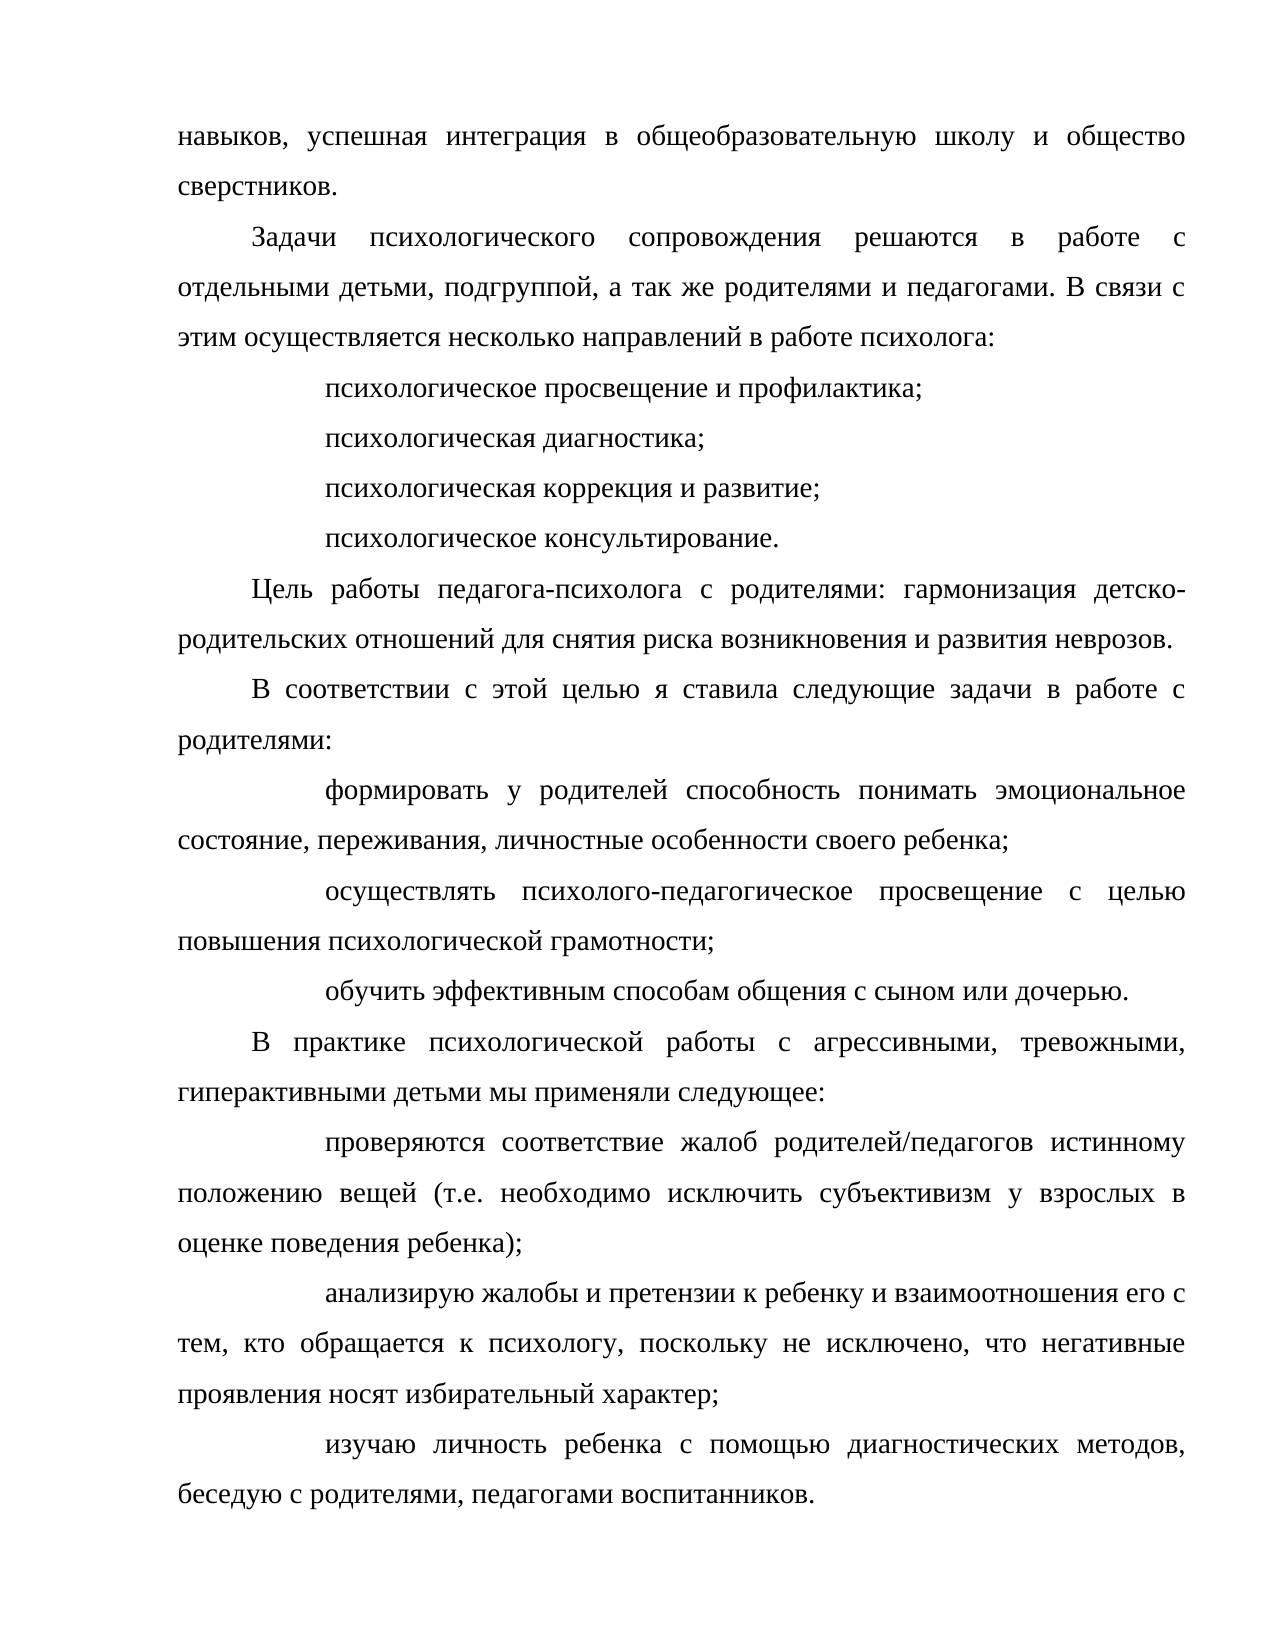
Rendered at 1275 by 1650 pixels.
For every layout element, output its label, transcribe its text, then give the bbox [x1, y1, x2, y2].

text формировать у родителей способность понимать эмоциональное состояние, переживания, личностные особенности своего ребенка; [177, 772, 1186, 856]
text В соответствии с этой целью я ставила следующие задачи в работе с родителями: [177, 672, 1186, 755]
text осуществлять психолого-педагогическое просвещение с целью повышения психологической грамотности; [177, 873, 1186, 957]
text Цель работы педагога-психолога с родителями: гармонизация детско-родительских отношений для снятия риска возникновения и развития неврозов. [177, 571, 1186, 655]
text анализирую жалобы и претензии к ребенку и взаимоотношения его с тем, кто обращается к психологу, поскольку не исключено, что негативные проявления носят избирательный характер; [177, 1275, 1186, 1409]
text Задачи психологического сопровождения решаются в работе с отдельными детьми, подгруппой, а так же родителями и педагогами. В связи с этим осуществляется несколько направлений в работе психолога: [177, 219, 1186, 353]
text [177, 118, 1186, 202]
text изучаю личность ребенка с помощью диагностических методов, беседую с родителями, педагогами воспитанников. [177, 1426, 1186, 1510]
text психологическая коррекция и развитие; [177, 470, 1186, 504]
text В практике психологической работы с агрессивными, тревожными, гиперактивными детьми мы применяли следующее: [177, 1024, 1186, 1108]
text проверяются соответствие жалоб родителей/педагогов истинному положению вещей (т.е. необходимо исключить субъективизм у взрослых в оценке поведения ребенка); [177, 1124, 1186, 1258]
text психологическая диагностика; [177, 420, 1186, 453]
text психологическое консультирование. [177, 521, 1186, 554]
text психологическое просвещение и профилактика; [177, 370, 1186, 403]
text обучить эффективным способам общения с сыном или дочерью. [177, 973, 1186, 1007]
